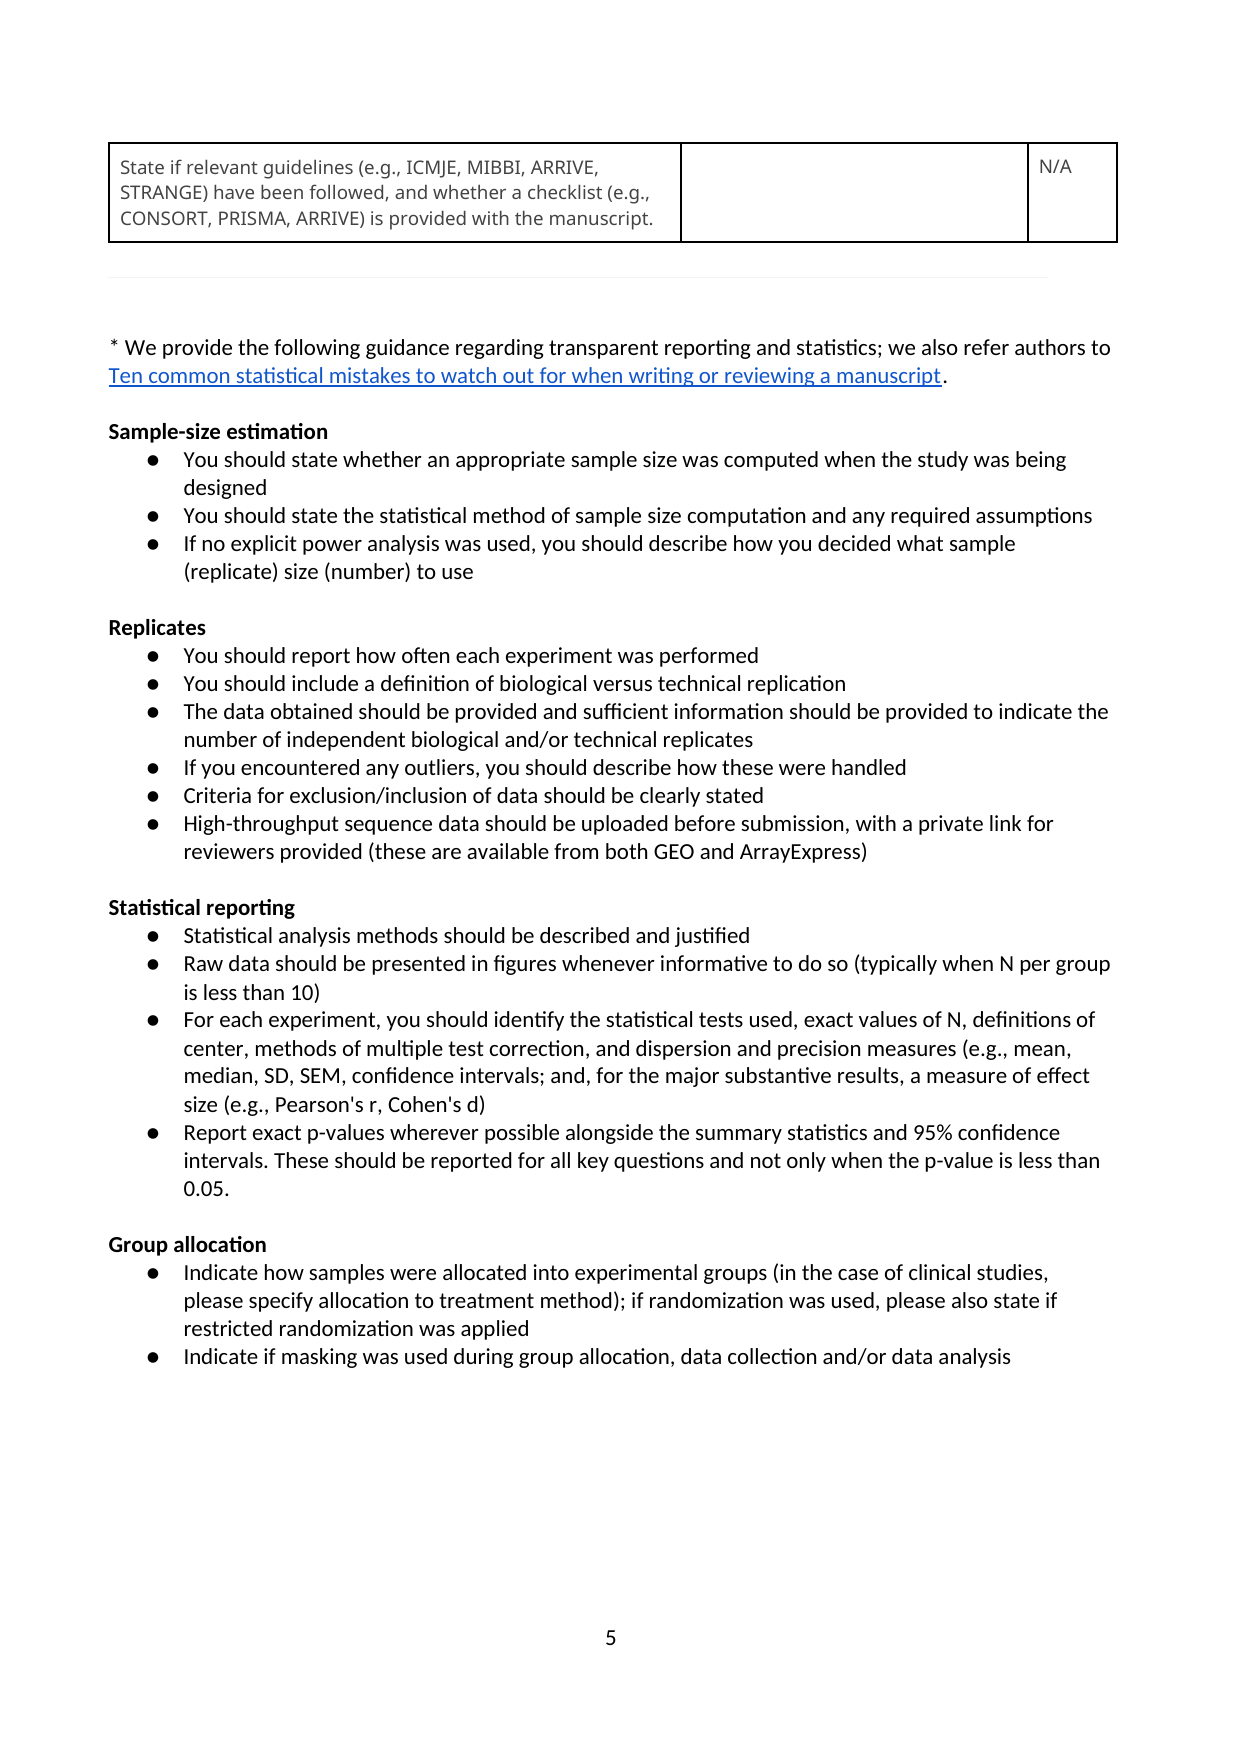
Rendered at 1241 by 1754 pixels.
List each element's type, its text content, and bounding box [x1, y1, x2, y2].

list Indicate if masking was used during group allocation, data collection and/or data analysis [146, 1342, 1113, 1370]
list If you encountered any outliers, you should describe how these were handled [146, 753, 1113, 781]
list If no explicit power analysis was used, you should describe how you decided what sample (replicate) size (number) to use [146, 529, 1113, 585]
table_cell N/A [1029, 144, 1116, 241]
list You should include a definition of biological versus technical replication [146, 669, 1113, 697]
table_cell State if relevant guidelines (e.g., ICMJE, MIBBI, ARRIVE, STRANGE) have been followed, and whether a checklist (e.g., CONSORT, PRISMA, ARRIVE) is provided with the manuscript. [110, 144, 680, 241]
text Replicates [108, 613, 1113, 641]
list Indicate how samples were allocated into experimental groups (in the case of clinical studies, please specify allocation to treatment method); if randomization was used, please also state if restricted randomization was applied [146, 1258, 1113, 1342]
list You should state whether an appropriate sample size was computed when the study was being designed [146, 445, 1113, 501]
list You should state the statistical method of sample size computation and any required assumptions [146, 501, 1113, 529]
list High-throughput sequence data should be uploaded before submission, with a private link for reviewers provided (these are available from both GEO and ArrayExpress) [146, 809, 1113, 866]
list Raw data should be presented in figures whenever informative to do so (typically when N per group is less than 10) [146, 949, 1113, 1006]
list Statistical analysis methods should be described and justified [146, 922, 1113, 949]
list For each experiment, you should identify the statistical tests used, exact values of N, definitions of center, methods of multiple test correction, and dispersion and precision measures (e.g., mean, median, SD, SEM, confidence intervals; and, for the major substantive results, a measure of effect size (e.g., Pearson's r, Cohen's d) [146, 1006, 1113, 1118]
list The data obtained should be provided and sufficient information should be provided to indicate the number of independent biological and/or technical replicates [146, 697, 1113, 753]
list Report exact p-values wherever possible alongside the summary statistics and 95% confidence intervals. These should be reported for all key questions and not only when the p-value is less than 0.05. [146, 1118, 1113, 1202]
list Criteria for exclusion/inclusion of data should be clearly stated [146, 781, 1113, 809]
text Statistical reporting [108, 893, 1113, 922]
text * We provide the following guidance regarding transparent reporting and statistics; we also refer authors to Ten common statistical mistakes to watch out for when writing or reviewing a manuscript. [108, 333, 1113, 389]
text Sample-size estimation [108, 417, 1113, 445]
table_cell [682, 144, 1027, 241]
list You should report how often each experiment was performed [146, 641, 1113, 669]
text Group allocation [108, 1230, 1113, 1258]
